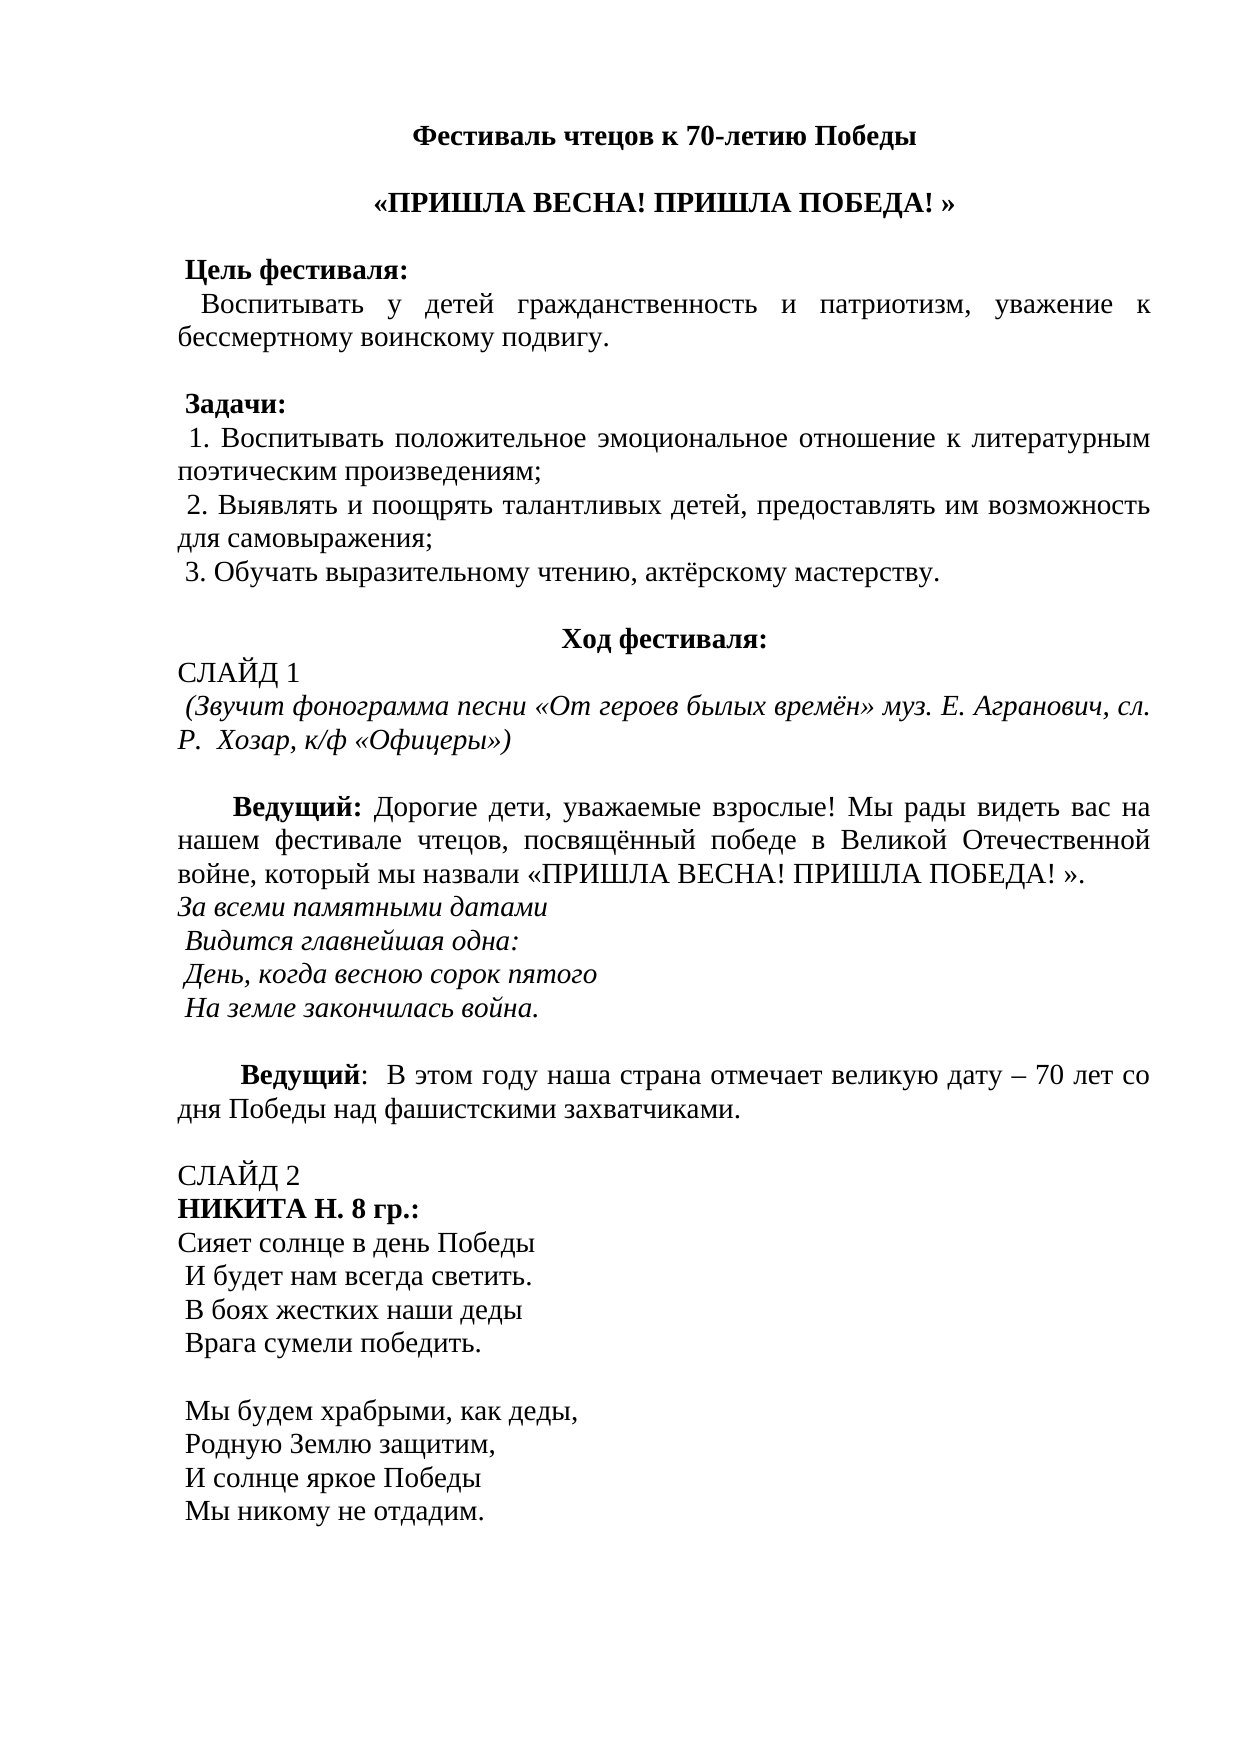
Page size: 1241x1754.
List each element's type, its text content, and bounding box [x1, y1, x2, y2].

text СЛАЙД 2 [177, 1158, 1152, 1191]
text «ПРИШЛА ВЕСНА! ПРИШЛА ПОБЕДА! » [177, 185, 1152, 219]
text Цель фестиваля: [177, 252, 1152, 286]
text 2. Выявлять и поощрять талантливых детей, предоставлять им возможность для самовыражения; [177, 487, 1152, 554]
text Задачи: [177, 386, 1152, 420]
text Сияет солнце в день Победы [177, 1225, 1152, 1258]
text На земле закончилась война. [177, 990, 1152, 1024]
text 3. Обучать выразительному чтению, актёрскому мастерству. [177, 554, 1152, 588]
text Видится главнейшая одна: [177, 923, 1152, 957]
text Ведущий: В этом году наша страна отмечает великую дату – 70 лет со дня Победы над фашистскими захватчиками. [177, 1057, 1152, 1124]
text И солнце яркое Победы [177, 1460, 1152, 1493]
text (Звучит фонограмма песни «От героев былых времён» муз. Е. Агранович, сл. Р. Хозар, к/ф «Офицеры») [177, 688, 1152, 755]
text НИКИТА Н. 8 гр.: [177, 1191, 1152, 1225]
text В боях жестких наши деды [177, 1292, 1152, 1326]
text Родную Землю защитим, [177, 1426, 1152, 1460]
text Врага сумели победить. [177, 1326, 1152, 1359]
text Мы никому не отдадим. [177, 1493, 1152, 1527]
text Ход фестиваля: [177, 621, 1152, 655]
text Ведущий: Дорогие дети, уважаемые взрослые! Мы рады видеть вас на нашем фестивале чтецов, посвящённый победе в Великой Отечественной войне, который мы назвали «ПРИШЛА ВЕСНА! ПРИШЛА ПОБЕДА! ». [177, 789, 1152, 889]
text Мы будем храбрыми, как деды, [177, 1393, 1152, 1426]
text День, когда весною сорок пятого [177, 957, 1152, 990]
text СЛАЙД 1 [177, 655, 1152, 688]
text 1. Воспитывать положительное эмоциональное отношение к литературным поэтическим произведениям; [177, 420, 1152, 487]
text Воспитывать у детей гражданственность и патриотизм, уважение к бессмертному воинскому подвигу. [177, 286, 1152, 353]
text За всеми памятными датами [177, 889, 1152, 923]
text И будет нам всегда светить. [177, 1258, 1152, 1292]
text Фестиваль чтецов к 70-летию Победы [177, 118, 1152, 152]
